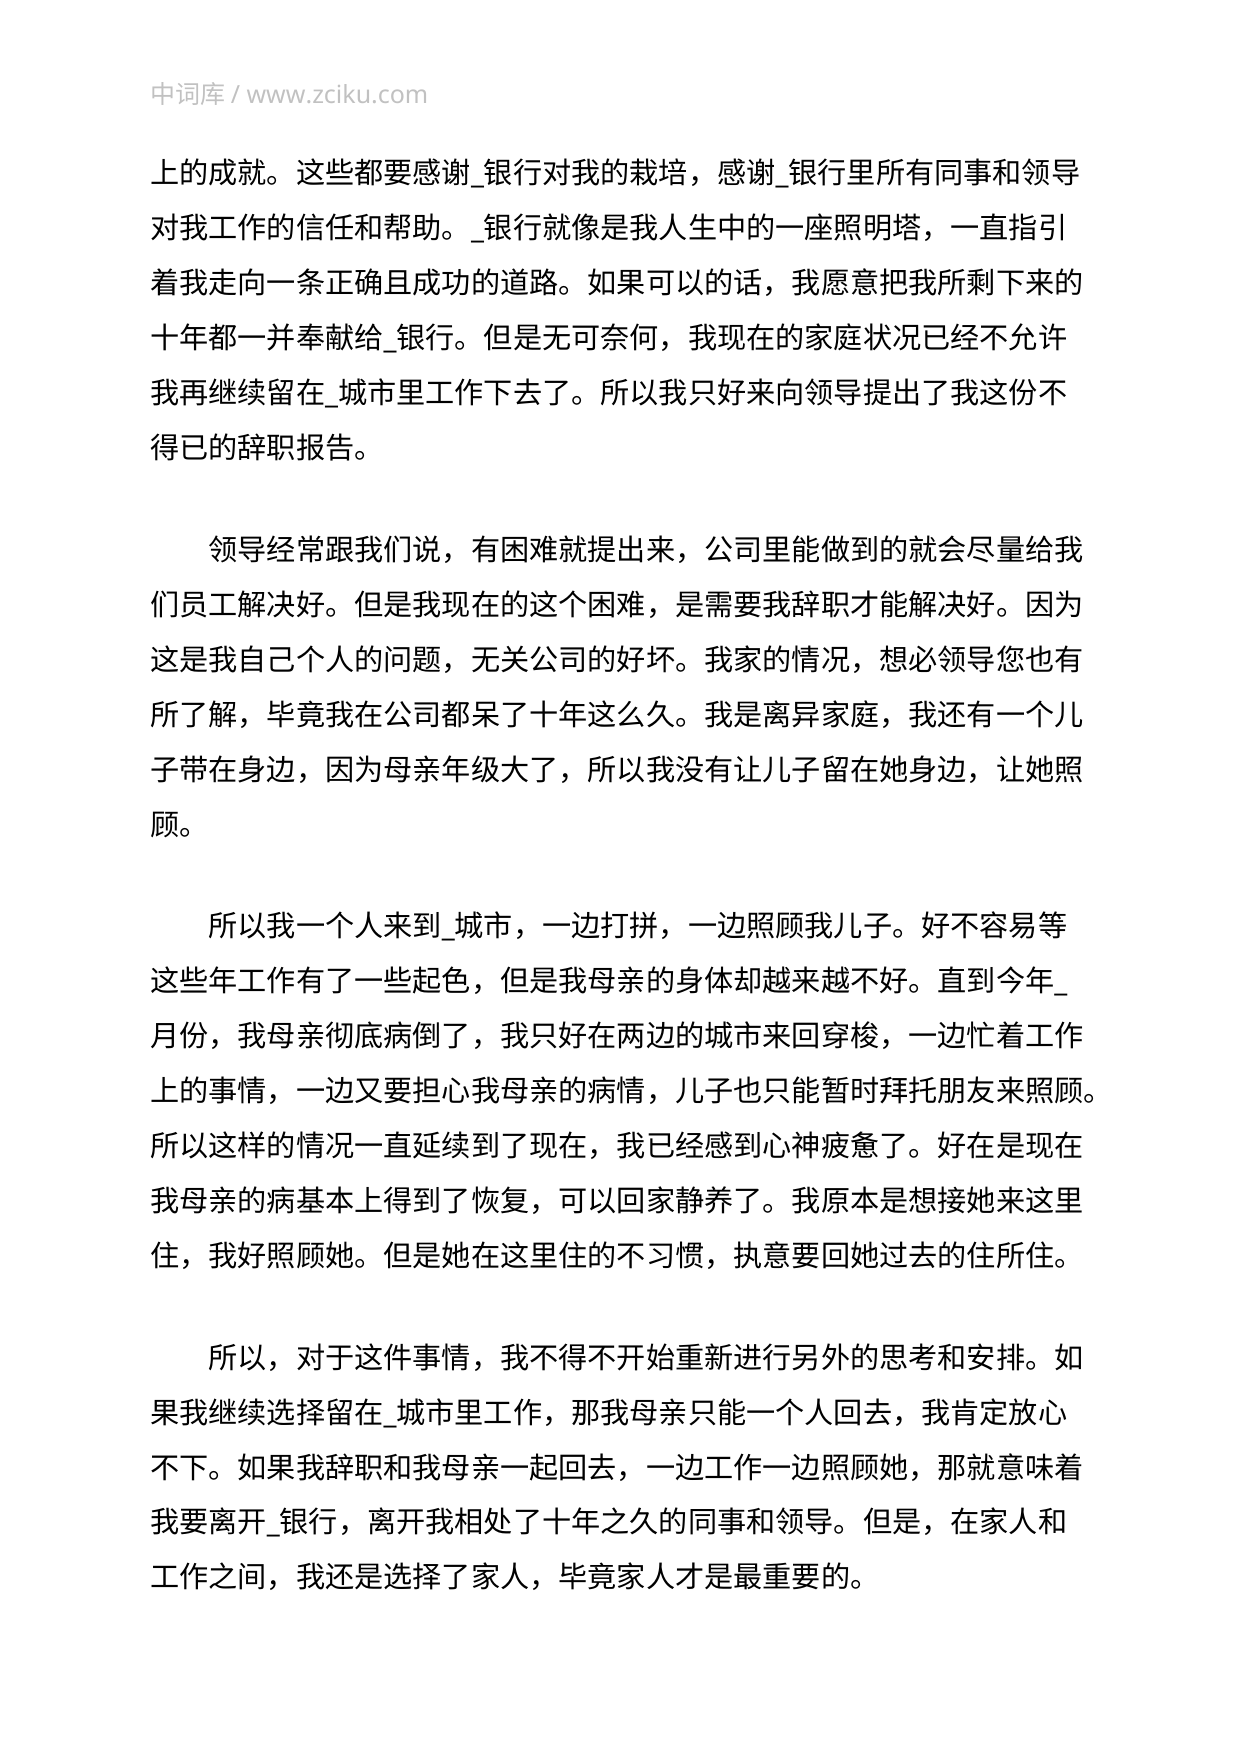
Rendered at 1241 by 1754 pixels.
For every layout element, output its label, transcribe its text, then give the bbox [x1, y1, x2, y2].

text 领导经常跟我们说，有困难就提出来，公司里能做到的就会尽量给我们员工解决好。但是我现在的这个困难，是需要我辞职才能解决好。因为这是我自己个人的问题，无关公司的好坏。我家的情况，想必领导您也有所了解，毕竟我在公司都呆了十年这么久。我是离异家庭，我还有一个儿子带在身边，因为母亲年级大了，所以我没有让儿子留在她身边，让她照顾。 [150, 527, 1090, 843]
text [150, 150, 1090, 467]
text 所以我一个人来到_城市，一边打拼，一边照顾我儿子。好不容易等这些年工作有了一些起色，但是我母亲的身体却越来越不好。直到今年_月份，我母亲彻底病倒了，我只好在两边的城市来回穿梭，一边忙着工作上的事情，一边又要担心我母亲的病情，儿子也只能暂时拜托朋友来照顾。所以这样的情况一直延续到了现在，我已经感到心神疲惫了。好在是现在我母亲的病基本上得到了恢复，可以回家静养了。我原本是想接她来这里住，我好照顾她。但是她在这里住的不习惯，执意要回她过去的住所住。 [150, 903, 1090, 1275]
text 所以，对于这件事情，我不得不开始重新进行另外的思考和安排。如果我继续选择留在_城市里工作，那我母亲只能一个人回去，我肯定放心不下。如果我辞职和我母亲一起回去，一边工作一边照顾她，那就意味着我要离开_银行，离开我相处了十年之久的同事和领导。但是，在家人和工作之间，我还是选择了家人，毕竟家人才是最重要的。 [150, 1334, 1090, 1596]
